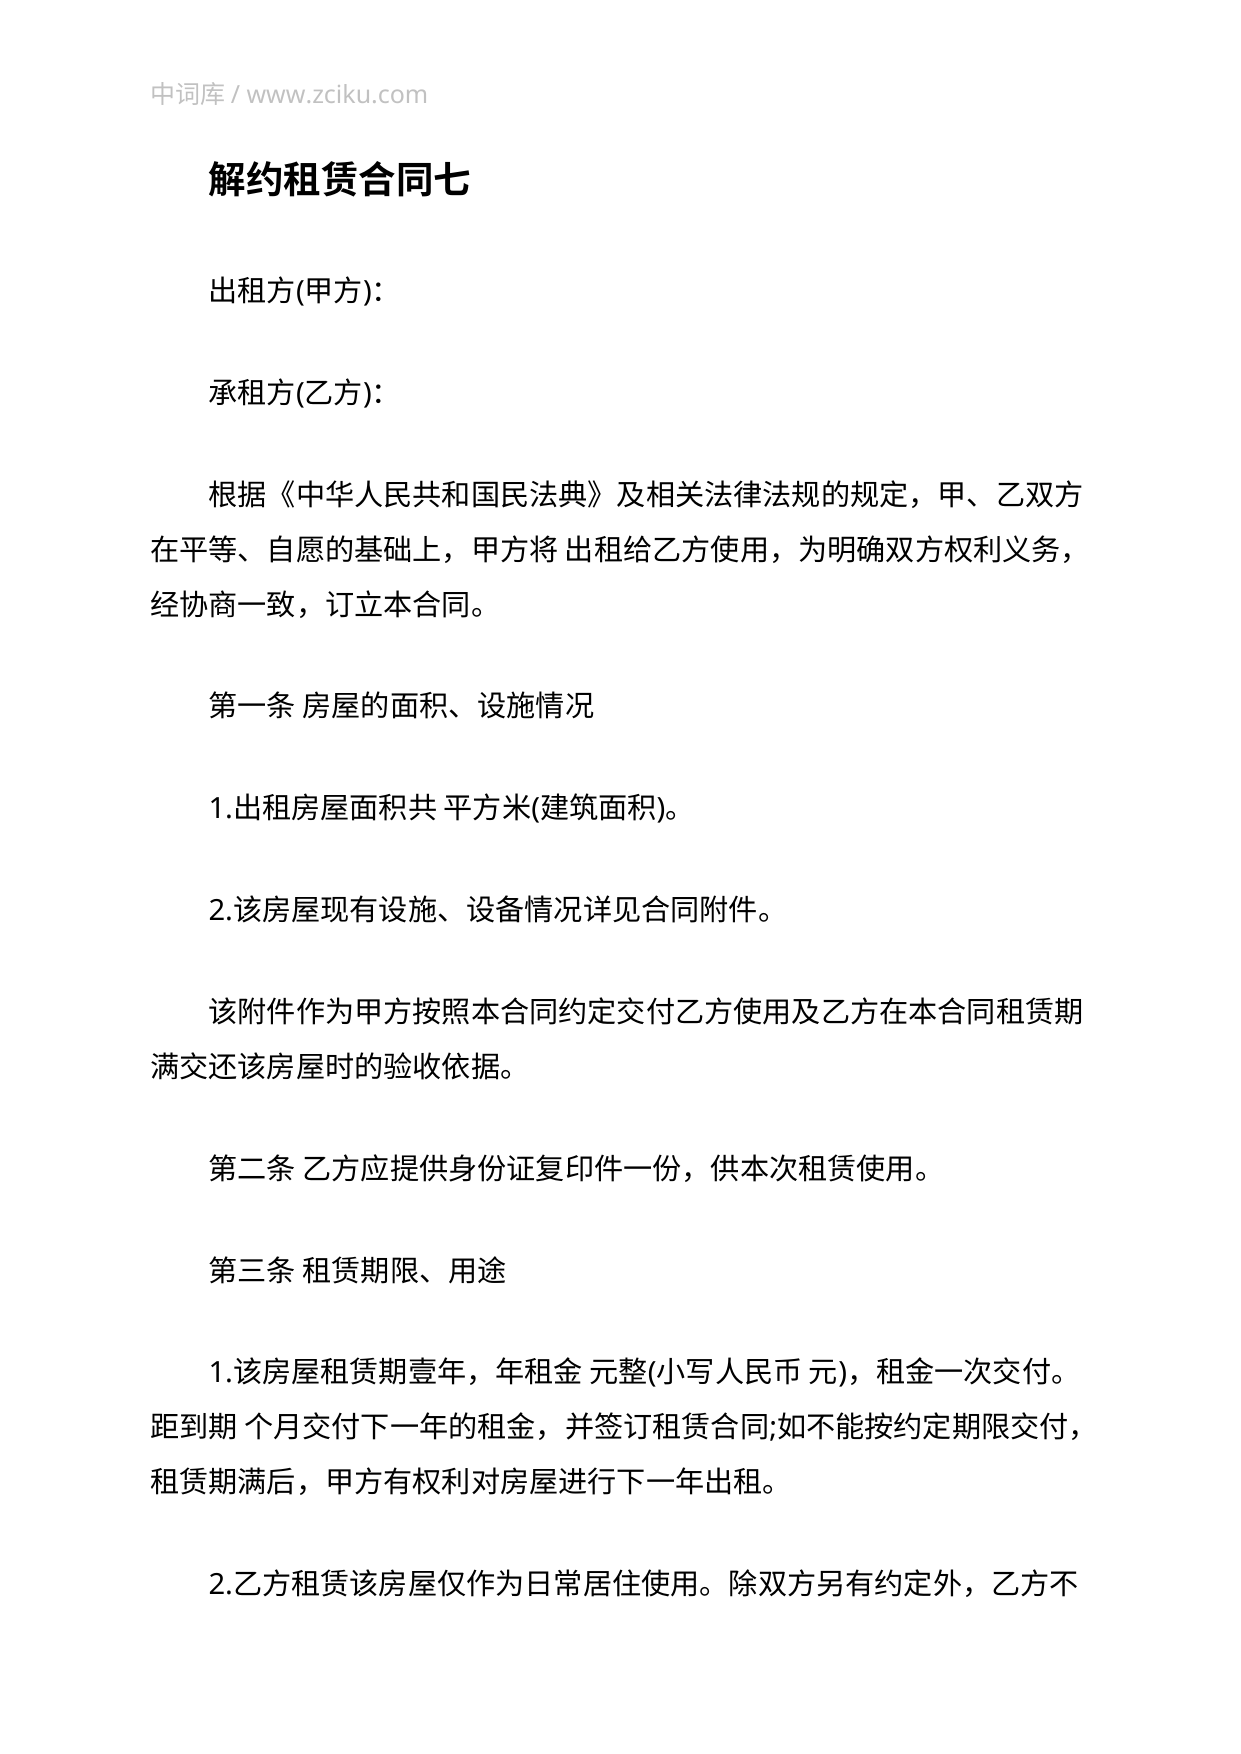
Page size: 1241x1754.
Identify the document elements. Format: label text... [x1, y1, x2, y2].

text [150, 1561, 1090, 1603]
text 该附件作为甲方按照本合同约定交付乙方使用及乙方在本合同租赁期满交还该房屋时的验收依据。 [150, 989, 1090, 1086]
text 承租方(乙方)： [150, 369, 1090, 412]
text 第一条 房屋的面积、设施情况 [150, 683, 1090, 725]
text 第三条 租赁期限、用途 [150, 1247, 1090, 1289]
text 根据《中华人民共和国民法典》及相关法律法规的规定，甲、乙双方在平等、自愿的基础上，甲方将 出租给乙方使用，为明确双方权利义务，经协商一致，订立本合同。 [150, 471, 1090, 623]
text 1.出租房屋面积共 平方米(建筑面积)。 [150, 785, 1090, 827]
text 1.该房屋租赁期壹年，年租金 元整(小写人民币 元)，租金一次交付。距到期 个月交付下一年的租金，并签订租赁合同;如不能按约定期限交付，租赁期满后，甲方有权利对房屋进行下一年出租。 [150, 1349, 1090, 1501]
text 出租方(甲方)： [150, 267, 1090, 310]
text 解约租赁合同七 [150, 150, 1090, 204]
text 第二条 乙方应提供身份证复印件一份，供本次租赁使用。 [150, 1145, 1090, 1188]
text 2.该房屋现有设施、设备情况详见合同附件。 [150, 887, 1090, 929]
